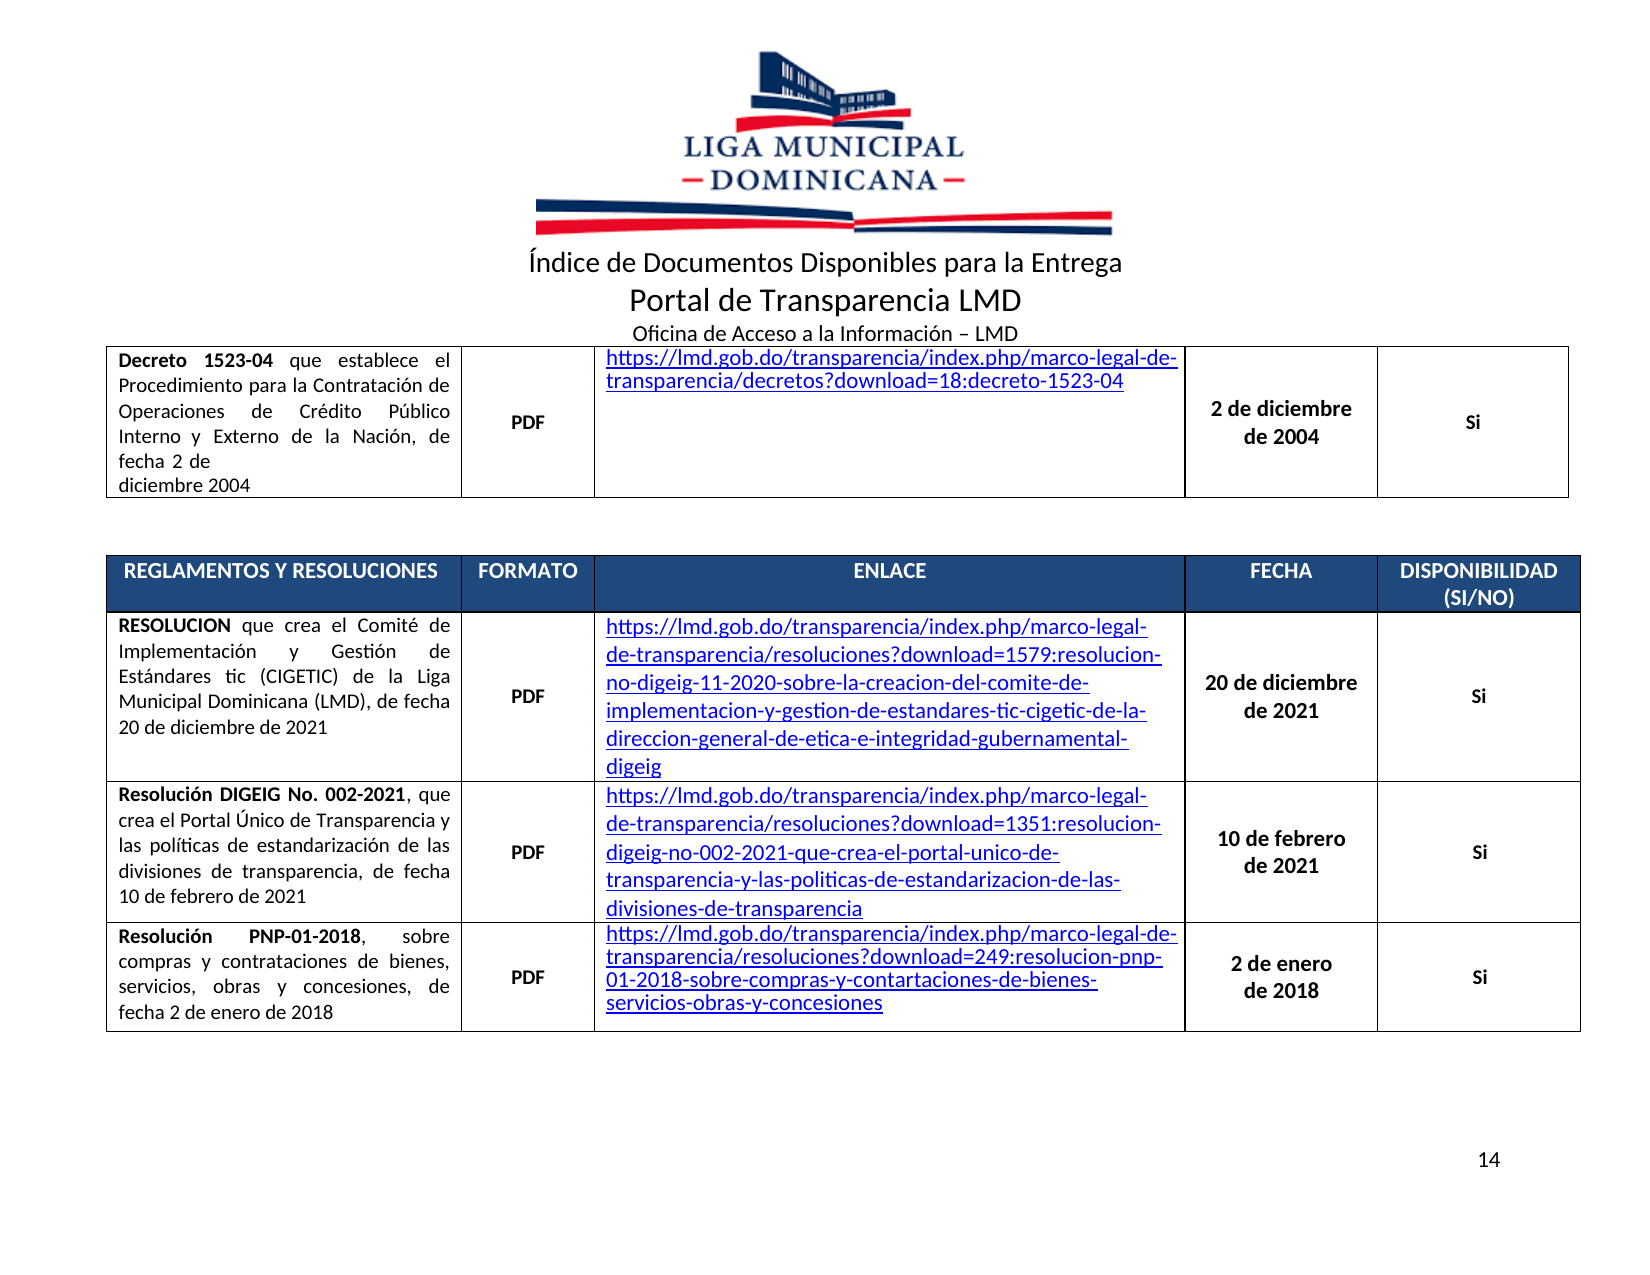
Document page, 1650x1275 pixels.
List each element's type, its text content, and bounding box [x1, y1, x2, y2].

table_cell https://lmd.gob.do/transparencia/index.php/marco-legal-de-transparencia/resoluciones?download=1579:resolucion-no-digeig-11-2020-sobre-la-creacion-del-comite-de-implementacion-y-gestion-de-estandares-tic-cigetic-de-la-direccion-general-de-etica-e-integridad-gubernamental-digeig [595, 613, 1184, 781]
table_cell Si [1378, 923, 1580, 1031]
table_header FECHA [1186, 556, 1377, 611]
table_cell Resolución DIGEIG No. 002-2021, que crea el Portal Único de Transparencia y las políticas de estandarización de las divisiones de transparencia, de fecha 10 de febrero de 2021 [107, 782, 461, 922]
table_cell Si [1378, 347, 1568, 497]
table_cell https://lmd.gob.do/transparencia/index.php/marco-legal-de-transparencia/resoluciones?download=1351:resolucion-digeig-no-002-2021-que-crea-el-portal-unico-de-transparencia-y-las-politicas-de-estandarizacion-de-las-divisiones-de-transparencia [595, 782, 1184, 922]
table_cell RESOLUCION que crea el Comité de Implementación y Gestión de Estándares tic (CIGETIC) de la Liga Municipal Dominicana (LMD), de fecha 20 de diciembre de 2021 [107, 613, 461, 781]
picture [536, 46, 1113, 239]
table_cell 20 de diciembre de 2021 [1186, 613, 1377, 781]
table_cell https://lmd.gob.do/transparencia/index.php/marco-legal-de-transparencia/decretos?download=18:decreto-1523-04 [595, 347, 1184, 497]
table_cell Decreto 1523-04 que establece el Procedimiento para la Contratación de Operaciones de Crédito Público Interno y Externo de la Nación, de fecha 2 de diciembre 2004 [107, 347, 461, 497]
table_cell PDF [462, 782, 594, 922]
table_header FORMATO [462, 556, 594, 611]
table_header DISPONIBILIDAD (SI/NO) [1378, 556, 1580, 611]
table_header ENLACE [595, 556, 1184, 611]
table_cell 10 de febrero de 2021 [1186, 782, 1377, 922]
table_cell Resolución PNP-01-2018, sobre compras y contrataciones de bienes, servicios, obras y concesiones, de fecha 2 de enero de 2018 [107, 923, 461, 1031]
table_cell 2 de enero de 2018 [1186, 923, 1377, 1031]
table_cell https://lmd.gob.do/transparencia/index.php/marco-legal-de-transparencia/resoluciones?download=249:resolucion-pnp-01-2018-sobre-compras-y-contartaciones-de-bienes-servicios-obras-y-concesiones [595, 923, 1184, 1031]
table_cell PDF [462, 923, 594, 1031]
table_cell PDF [462, 613, 594, 781]
table_cell PDF [462, 347, 594, 497]
table_cell Si [1378, 613, 1580, 781]
table_cell 2 de diciembre de 2004 [1186, 347, 1377, 497]
table_header REGLAMENTOS Y RESOLUCIONES [107, 556, 461, 611]
table_cell Si [1378, 782, 1580, 922]
